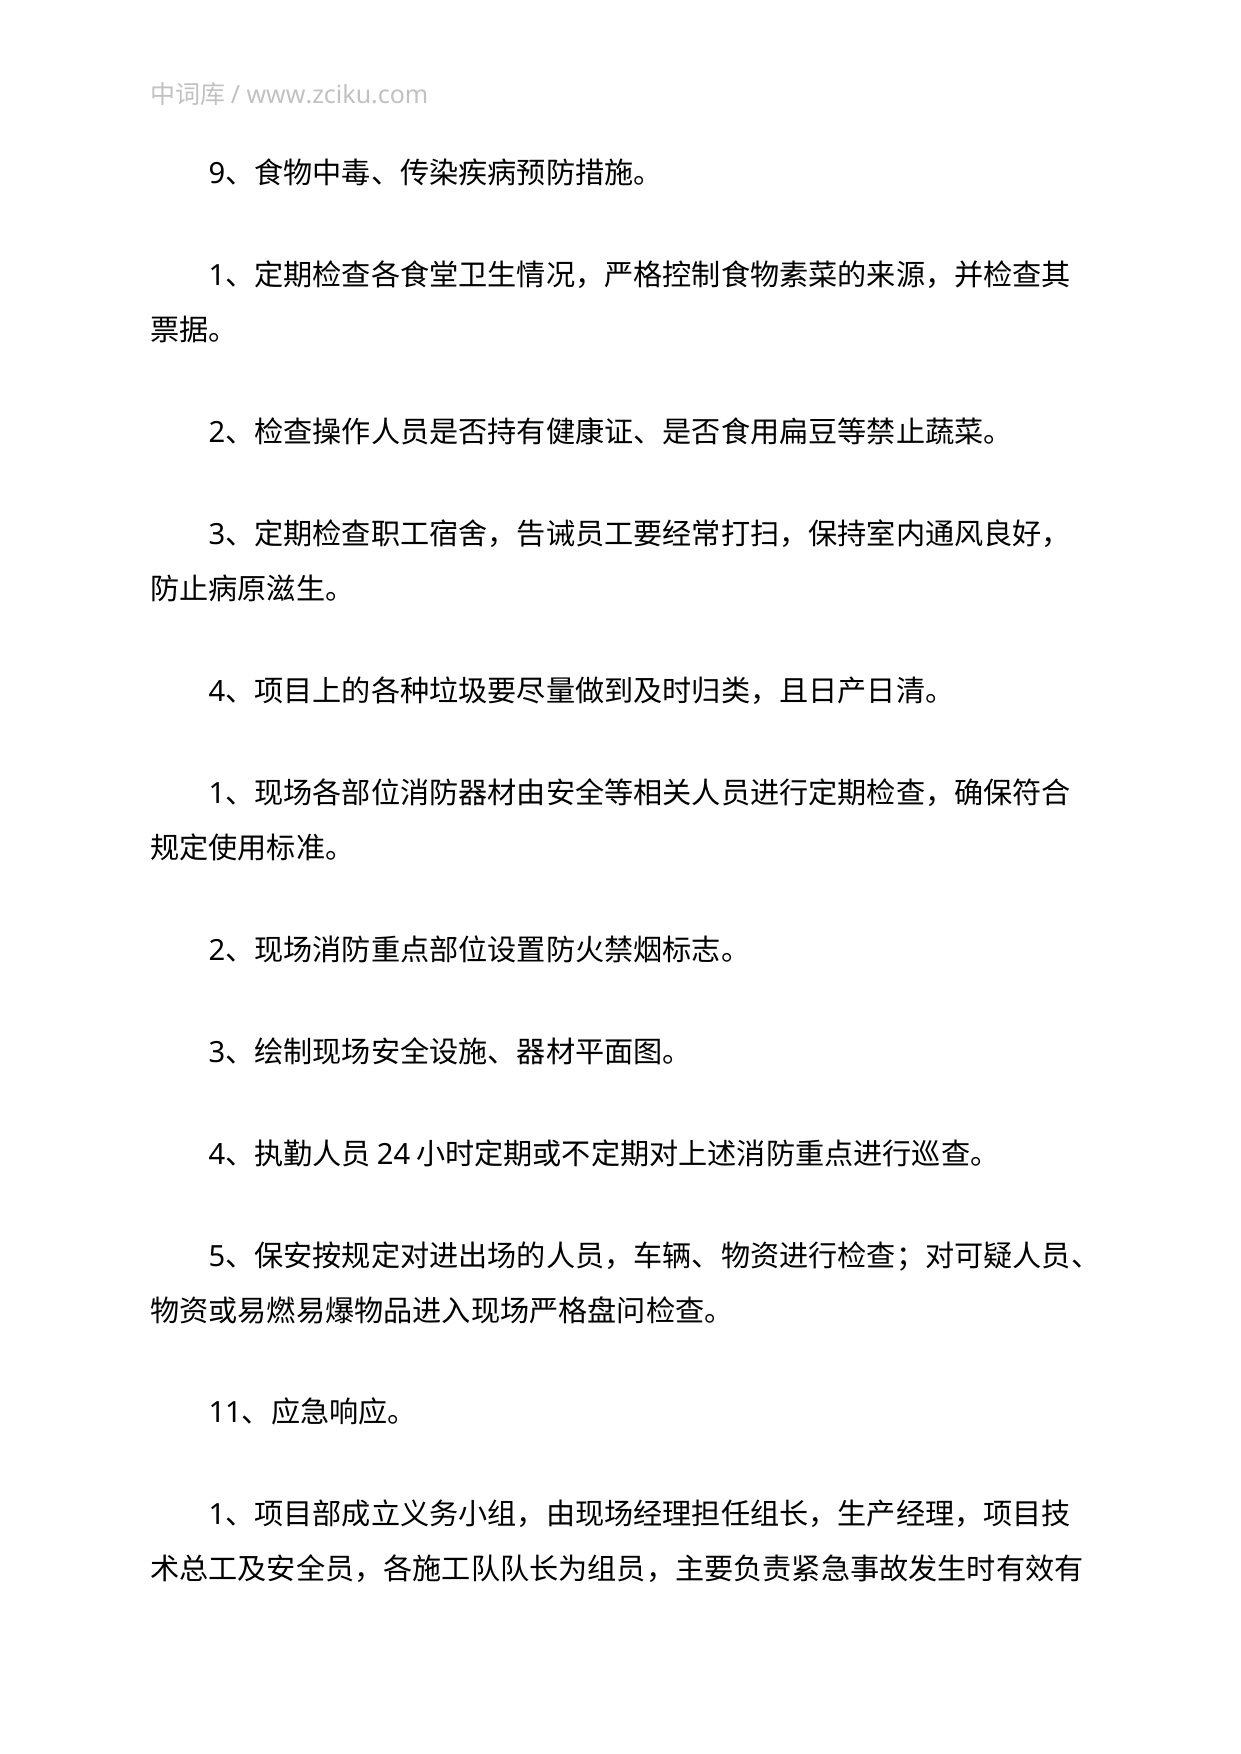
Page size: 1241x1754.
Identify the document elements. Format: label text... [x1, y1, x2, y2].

text 4、项目上的各种垃圾要尽量做到及时归类，且日产日清。 [150, 667, 1090, 710]
text 2、现场消防重点部位设置防火禁烟标志。 [150, 926, 1090, 969]
text 2、检查操作人员是否持有健康证、是否食用扁豆等禁止蔬菜。 [150, 409, 1090, 451]
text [150, 1491, 1090, 1588]
text 4、执勤人员24小时定期或不定期对上述消防重点进行巡查。 [150, 1130, 1090, 1173]
text 11、应急响应。 [150, 1389, 1090, 1431]
text 9、食物中毒、传染疾病预防措施。 [150, 150, 1090, 192]
text 1、现场各部位消防器材由安全等相关人员进行定期检查，确保符合规定使用标准。 [150, 769, 1090, 867]
text 1、定期检查各食堂卫生情况，严格控制食物素菜的来源，并检查其票据。 [150, 252, 1090, 349]
text 5、保安按规定对进出场的人员，车辆、物资进行检查；对可疑人员、物资或易燃易爆物品进入现场严格盘问检查。 [150, 1232, 1090, 1329]
text 3、定期检查职工宿舍，告诫员工要经常打扫，保持室内通风良好，防止病原滋生。 [150, 511, 1090, 608]
text 3、绘制现场安全设施、器材平面图。 [150, 1028, 1090, 1071]
